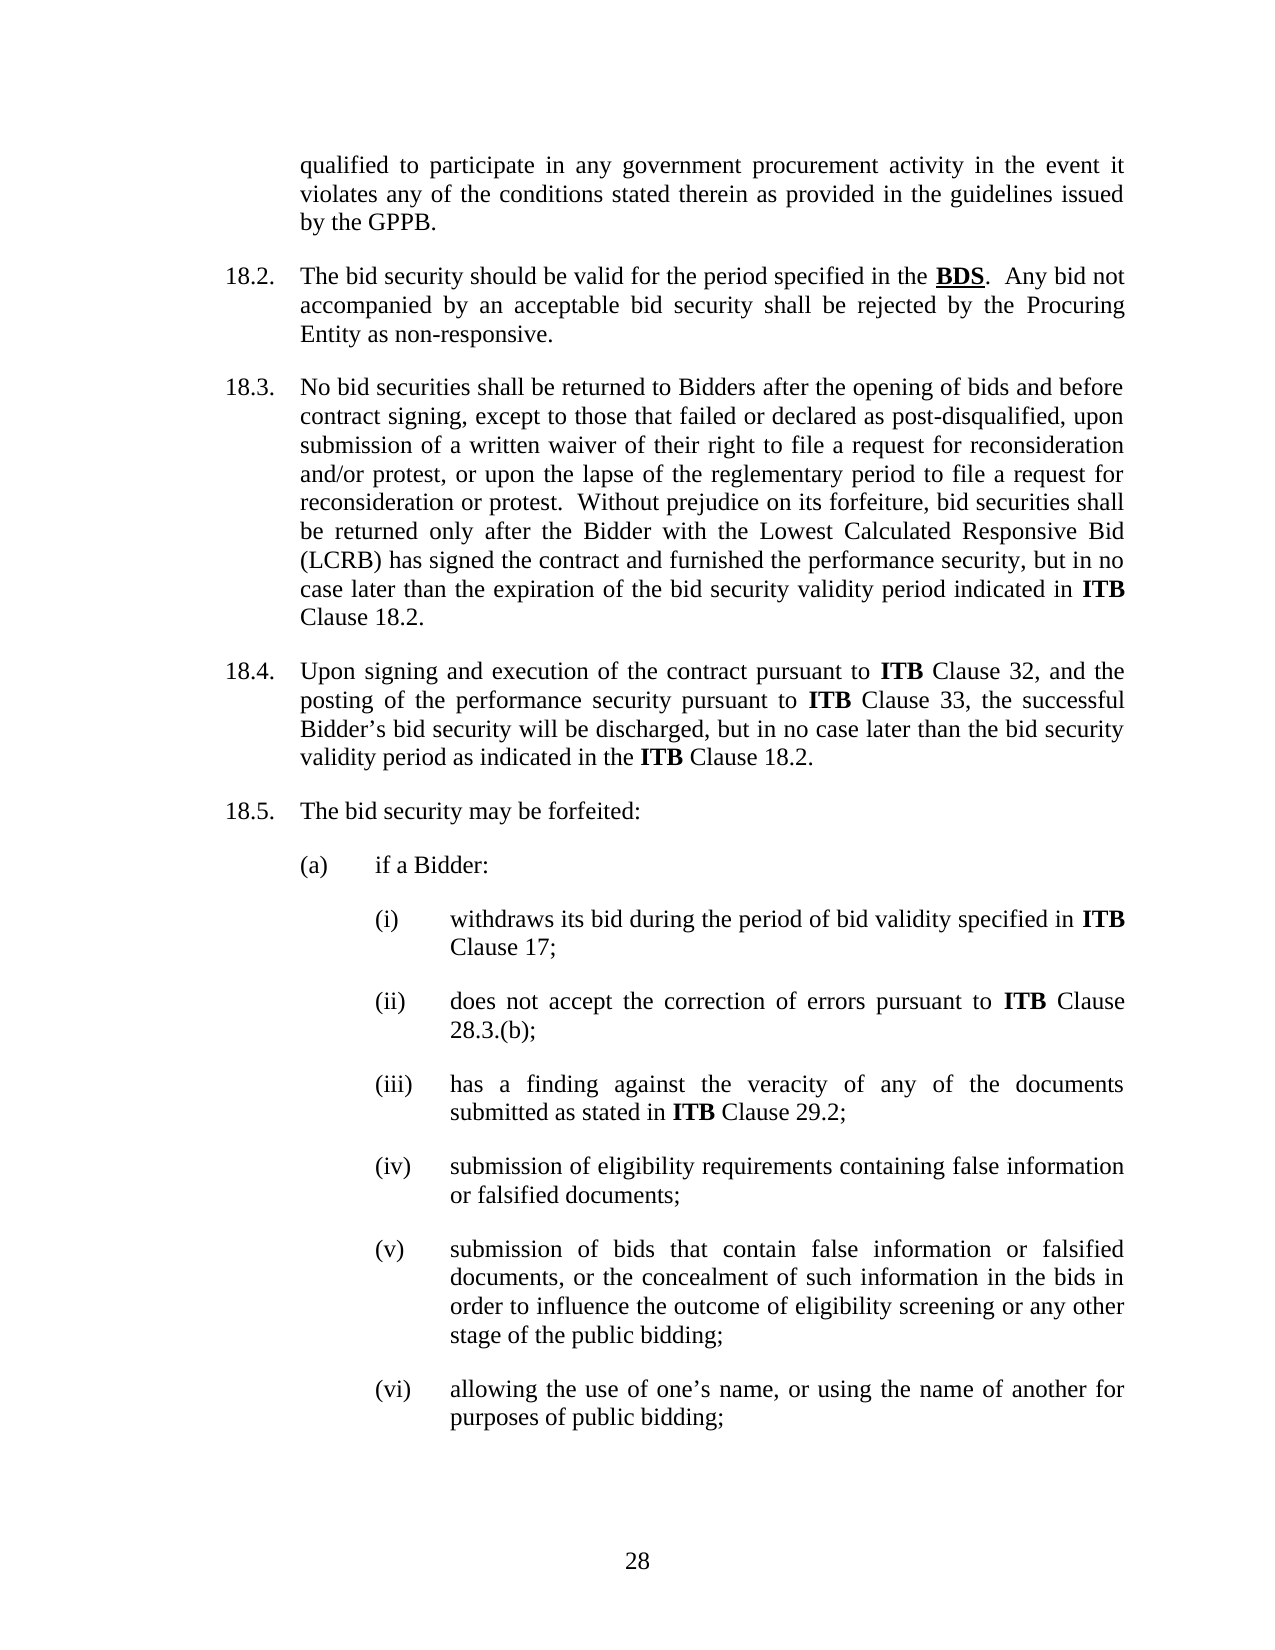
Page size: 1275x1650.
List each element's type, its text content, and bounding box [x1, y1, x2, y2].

list does not accept the correction of errors pursuant to ITB Clause 28.3(b); [375, 986, 1125, 1044]
list has a finding against the veracity of any of the documents submitted as stated in ITB Clause 29.2; [375, 1069, 1125, 1126]
list withdraws its bid during the period of bid validity specified in ITB Clause 17; [375, 904, 1125, 961]
text The bid security should be valid for the period specified in the BDS. Any bid not accompanied by an acceptable bid security shall be rejected by the Procuring Entity as non-responsive. [225, 261, 1125, 347]
text Upon signing and execution of the contract pursuant to ITB Clause 32, and the posting of the performance security pursuant to ITB Clause 33, the successful Bidder’s bid security will be discharged, but in no case later than the bid security validity period as indicated in the ITB Clause 18.2. [225, 656, 1125, 771]
text The bid security may be forfeited: [225, 796, 1125, 825]
list if a Bidder: [300, 850, 1125, 879]
list allowing the use of one’s name, or using the name of another for purposes of public bidding; [375, 1374, 1125, 1431]
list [300, 150, 1125, 236]
text No bid securities shall be returned to Bidders after the opening of bids and before contract signing, except to those that failed or declared as post-disqualified, upon submission of a written waiver of their right to file a request for reconsideration and/or protest, or upon the lapse of the reglementary period to file a request for reconsideration or protest. Without prejudice on its forfeiture, bid securities shall be returned only after the Bidder with the Lowest Calculated Responsive Bid (LCRB) has signed the contract and furnished the performance security, but in no case later than the expiration of the bid security validity period indicated in ITB Clause 18.2. [225, 372, 1125, 631]
list submission of eligibility requirements containing false information or falsified documents; [375, 1151, 1125, 1209]
list submission of bids that contain false information or falsified documents, or the concealment of such information in the bids in order to influence the outcome of eligibility screening or any other stage of the public bidding; [375, 1234, 1125, 1349]
